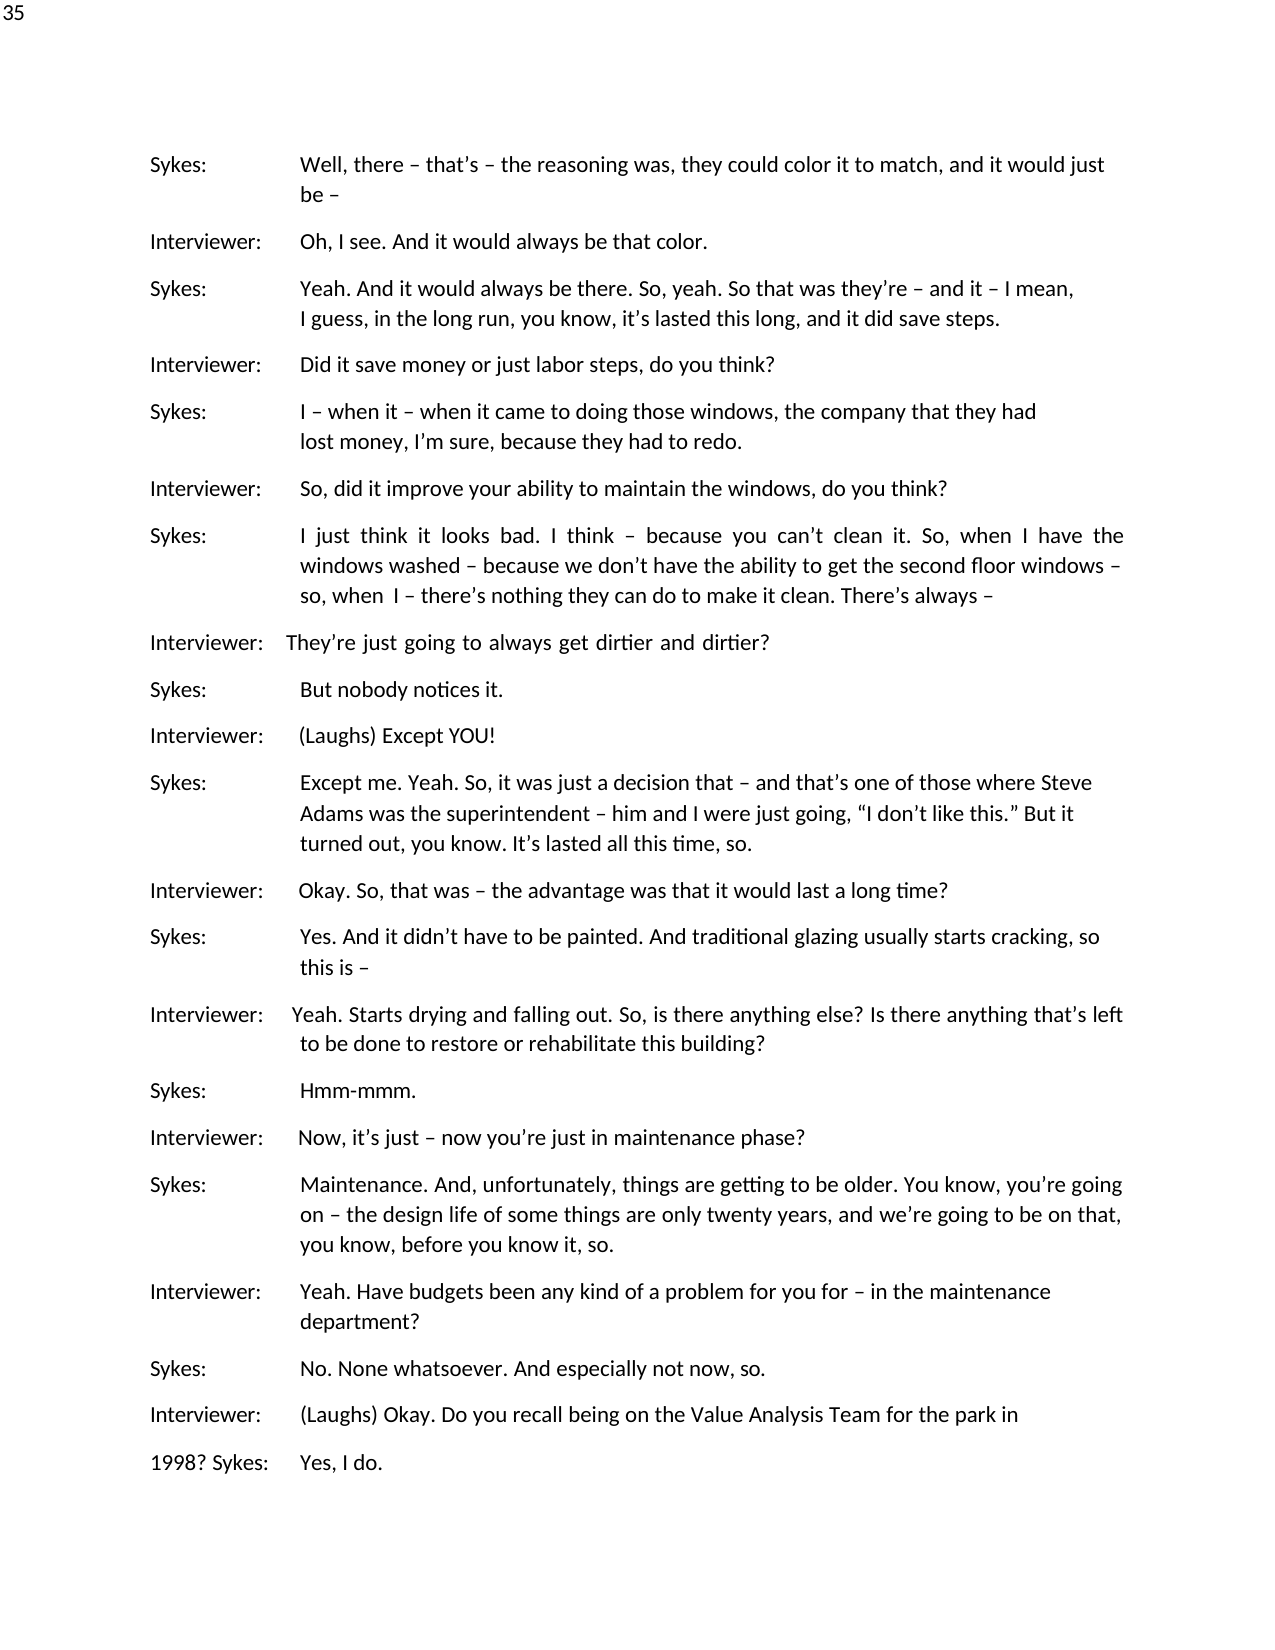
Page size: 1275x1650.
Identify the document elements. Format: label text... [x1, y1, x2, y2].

text Sykes: Except me. Yeah. So, it was just a decision that – and that’s one of those where Steve Adams was the superintendent – him and I were just going, “I don’t like this.” But it turned out, you know. It’s lasted all this time, so. [150, 768, 1092, 857]
text Sykes: Yeah. And it would always be there. So, yeah. So that was they’re – and it – I mean, I guess, in the long run, you know, it’s lasted this long, and it did save steps. [150, 274, 1084, 332]
text Interviewer: So, did it improve your ability to maintain the windows, do you think? [150, 474, 1137, 502]
text Interviewer: Yeah. Starts drying and falling out. So, is there anything else? Is there anything that’s left to be done to restore or rehabilitate this building? [150, 1000, 1123, 1057]
text Sykes: Yes. And it didn’t have to be painted. And traditional glazing usually starts cracking, so this is – [150, 922, 1100, 981]
text Interviewer: Did it save money or just labor steps, do you think? [150, 350, 1137, 378]
text Interviewer: Oh, I see. And it would always be that color. [150, 227, 1137, 255]
text Interviewer: Now, it’s just – now you’re just in maintenance phase? [150, 1123, 1137, 1151]
text Interviewer: They’re just going to always get dirtier and dirtier? Sykes: But nobody notices it. [150, 628, 771, 703]
text Sykes: Hmm-mmm. [150, 1076, 1137, 1104]
text Interviewer: Okay. So, that was – the advantage was that it would last a long time? [150, 876, 1137, 904]
text Interviewer: (Laughs) Okay. Do you recall being on the Value Analysis Team for the park in 1998? Sykes: Yes, I do. [150, 1401, 1079, 1476]
text Sykes: No. None whatsoever. And especially not now, so. [150, 1354, 1137, 1382]
text Sykes: I just think it looks bad. I think – because you can’t clean it. So, when I have the windows washed – because we don’t have the ability to get the second floor windows – so, when I – there’s nothing they can do to make it clean. There’s always – [150, 521, 1124, 610]
text Sykes: Maintenance. And, unfortunately, things are getting to be older. You know, you’re going on – the design life of some things are only twenty years, and we’re going to be on that, you know, before you know it, so. [150, 1170, 1122, 1258]
text Interviewer: (Laughs) Except YOU! [150, 722, 1137, 750]
text Sykes: Well, there – that’s – the reasoning was, they could color it to match, and it would just be – [150, 150, 1105, 208]
text Sykes: I – when it – when it came to doing those windows, the company that they had lost money, I’m sure, because they had to redo. [150, 397, 1075, 455]
text Interviewer: Yeah. Have budgets been any kind of a problem for you for – in the maintenance department? [150, 1277, 1051, 1335]
